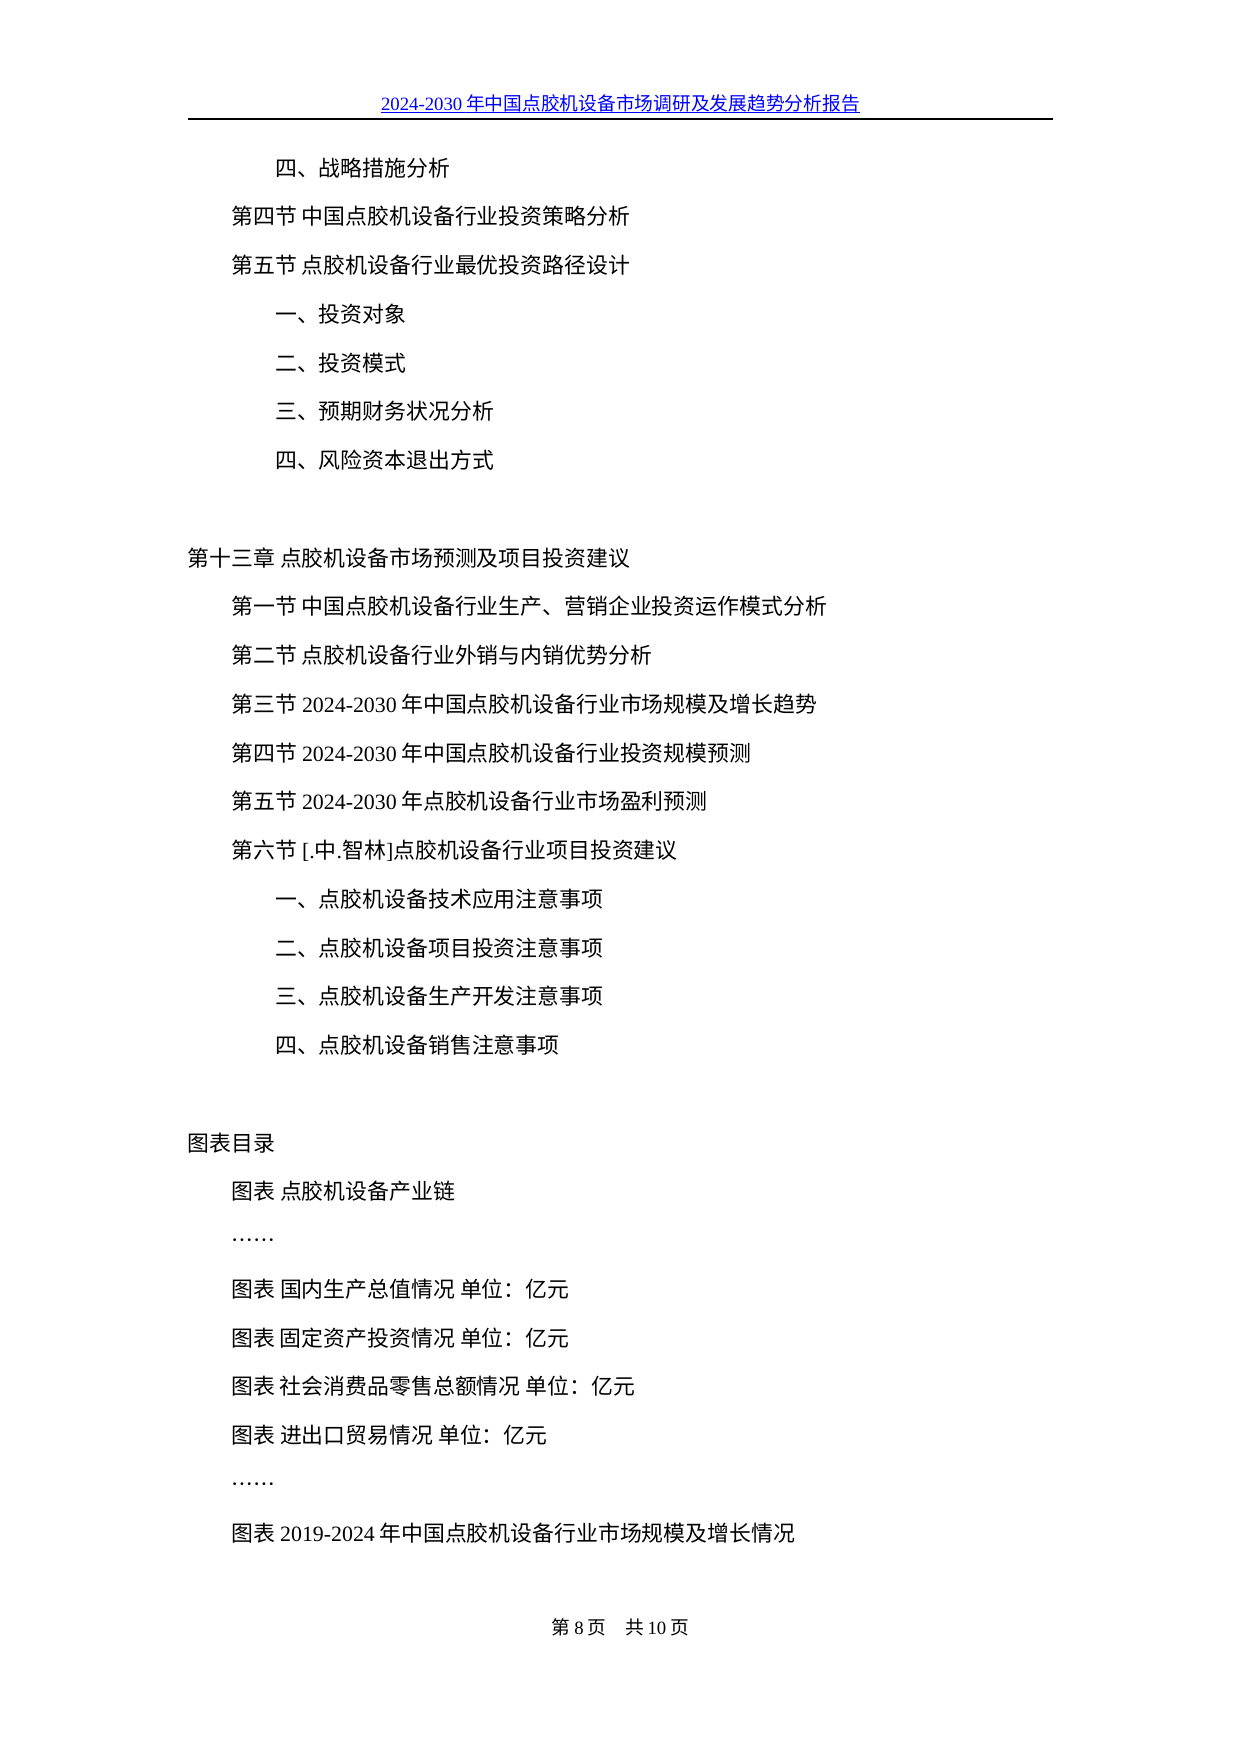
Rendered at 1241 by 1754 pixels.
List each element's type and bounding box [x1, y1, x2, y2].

text [187, 150, 1053, 1548]
